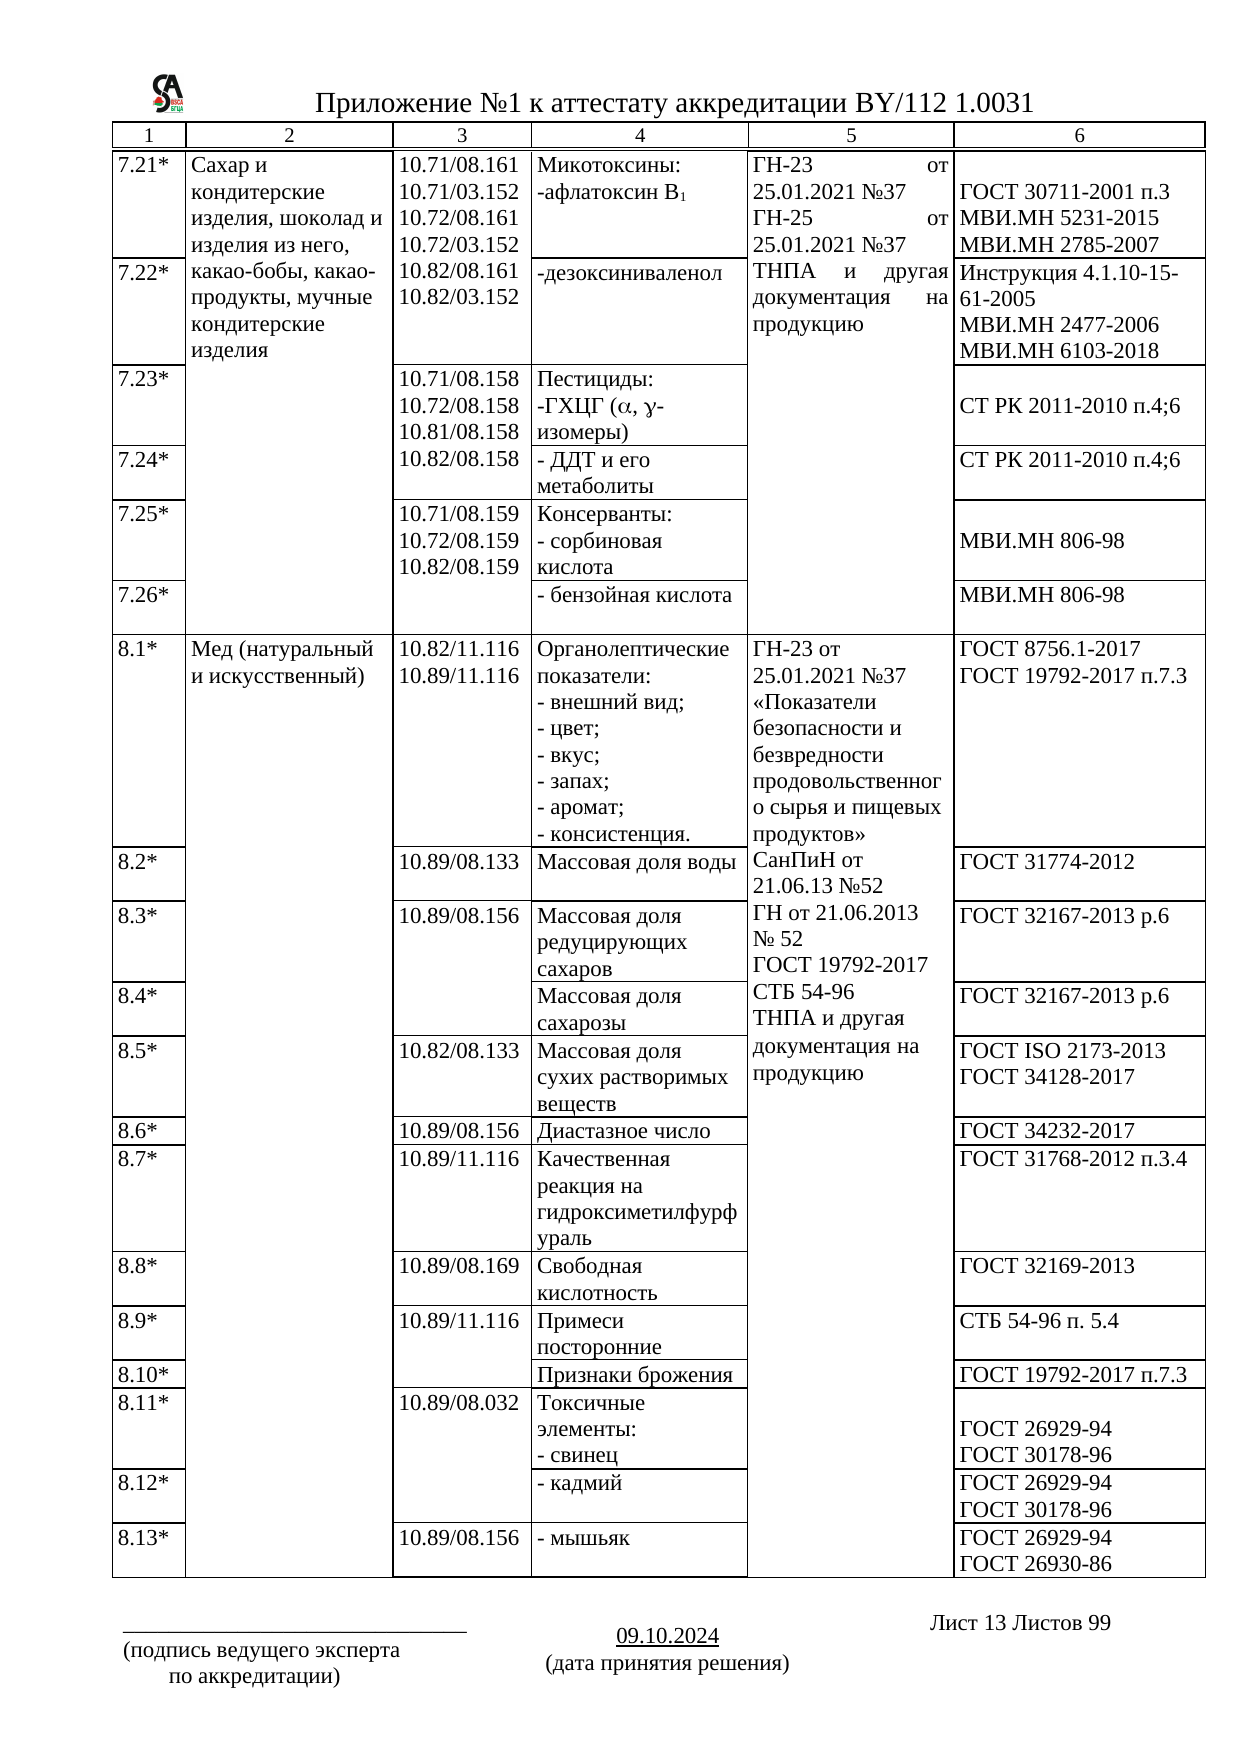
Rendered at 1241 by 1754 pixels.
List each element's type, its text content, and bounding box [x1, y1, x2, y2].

table_cell - мышьяк [532, 1523, 747, 1576]
table_cell ГОСТ 31774-2012 [955, 848, 1205, 900]
table_cell 10.82/08.133 [394, 1036, 531, 1116]
table_cell МВИ.МН 806-98 [955, 501, 1205, 579]
table_cell 10.89/08.133 [394, 847, 531, 900]
table_cell СТ РК 2011-2010 п.4;6 [955, 446, 1205, 499]
table_header ГОСТ 30711-2001 п.3 МВИ.МН 5231-2015 МВИ.МН 2785-2007 [955, 152, 1205, 257]
table_cell СТБ 54-96 п. 5.4 [955, 1307, 1205, 1359]
table_cell Признаки брожения [532, 1360, 747, 1387]
table_cell ГОСТ 19792-2017 п.7.3 [955, 1361, 1205, 1387]
table_cell 8.13* [113, 1524, 185, 1576]
table_cell Органолептические показатели: - внешний вид; - цвет; - вкус; - запах; - аромат; - консистенция. [532, 635, 747, 846]
table_cell 10.89/08.156 [394, 1523, 531, 1576]
table_cell 8.4* [113, 983, 185, 1035]
table_cell МВИ.МН 806-98 [955, 581, 1205, 634]
table_cell 7.26* [113, 581, 185, 634]
table_cell 8.1* [113, 635, 185, 846]
table_cell 8.8* [113, 1252, 185, 1305]
table_cell ГОСТ ISO 2173-2013 ГОСТ 34128-2017 [955, 1037, 1205, 1116]
table_cell 10.89/08.169 [394, 1252, 531, 1305]
table_cell Пестициды: -ГХЦГ (, -изомеры) [532, 365, 747, 444]
table_cell ГОСТ 8756.1-2017 ГОСТ 19792-2017 п.7.3 [955, 635, 1205, 846]
table_cell 8.9* [113, 1307, 185, 1359]
table_cell ГОСТ 26929-94 ГОСТ 26930-86 [955, 1524, 1205, 1576]
table_cell 8.11* [113, 1389, 185, 1468]
picture [152, 73, 184, 113]
table_cell ГОСТ 32167-2013 р.6 [955, 983, 1205, 1035]
table_cell 8.3* [113, 902, 185, 981]
table_cell Примеси посторонние [532, 1306, 747, 1359]
table_cell ГОСТ 32169-2013 [955, 1252, 1205, 1305]
table_header ГН-23 от 25.01.2021 №37 ГН-25 от 25.01.2021 №37 ТНПА и другая документация на продукцию [748, 152, 953, 634]
table_cell 7.22* [113, 259, 185, 364]
table_cell Качественная реакция на гидроксиметилфурфураль [532, 1145, 747, 1251]
table_cell 7.23* [113, 366, 185, 444]
table_header 7.21* [113, 152, 185, 257]
table_cell СТ РК 2011-2010 п.4;6 [955, 366, 1205, 444]
table_cell Диастазное число [532, 1118, 747, 1144]
table_cell - кадмий [532, 1470, 747, 1522]
table_header Микотоксины: -афлатоксин В1 [532, 151, 747, 257]
table_cell 10.71/08.158 10.72/08.158 10.81/08.158 10.82/08.158 [394, 365, 531, 499]
table_cell Мед (натуральный и искусственный) [186, 635, 392, 1576]
table_cell Массовая доля редуцирующих сахаров [532, 902, 747, 981]
table_cell Массовая доля сахарозы [532, 982, 747, 1035]
table_cell 8.5* [113, 1037, 185, 1116]
table_cell 10.89/11.116 [394, 1145, 531, 1251]
table_cell ГН-23 от 25.01.2021 №37 «Показатели безопасности и безвредности продовольственного сырья и пищевых продуктов» СанПиН от 21.06.13 №52 ГН от 21.06.2013 № 52 ГОСТ 19792-2017 СТБ 54-96 ТНПА и другая документация на продукцию [748, 635, 953, 1576]
table_cell ГОСТ 26929-94 ГОСТ 30178-96 [955, 1389, 1205, 1468]
table_cell - ДДТ и его метаболиты [532, 446, 747, 499]
table_cell 8.12* [113, 1470, 185, 1522]
table_cell 10.89/08.156 [394, 901, 531, 1035]
table_cell Токсичные элементы: - свинец [532, 1389, 747, 1468]
table_header 10.71/08.161 10.71/03.152 10.72/08.161 10.72/03.152 10.82/08.161 10.82/03.152 [394, 151, 531, 364]
table_cell Массовая доля сухих растворимых веществ [532, 1036, 747, 1116]
table_cell ГОСТ 34232-2017 [955, 1118, 1205, 1144]
table_cell -дезоксиниваленол [532, 259, 747, 364]
table_cell 10.89/11.116 [394, 1306, 531, 1387]
table_cell 8.10* [113, 1361, 185, 1387]
table_cell 10.89/08.156 [394, 1117, 531, 1144]
table_cell 7.24* [113, 446, 185, 499]
table_cell Массовая доля воды [532, 848, 747, 900]
table_cell Инструкция 4.1.10-15-61-2005 МВИ.МН 2477-2006 МВИ.МН 6103-2018 [955, 259, 1205, 364]
table_cell 8.7* [113, 1146, 185, 1251]
table_cell 8.6* [113, 1118, 185, 1144]
table_cell Свободная кислотность [532, 1252, 747, 1305]
table_cell ГОСТ 31768-2012 п.3.4 [955, 1146, 1205, 1251]
table_cell Консерванты: - сорбиновая кислота [532, 500, 747, 579]
table_cell ГОСТ 26929-94 ГОСТ 30178-96 [955, 1470, 1205, 1522]
table_cell 8.2* [113, 848, 185, 900]
table_cell 7.25* [113, 501, 185, 579]
table_cell 10.89/08.032 [394, 1388, 531, 1522]
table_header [186, 152, 392, 634]
table_cell 10.71/08.159 10.72/08.159 10.82/08.159 [394, 500, 531, 634]
table_cell ГОСТ 32167-2013 р.6 [955, 902, 1205, 981]
table_cell - бензойная кислота [532, 581, 747, 634]
table_cell 10.82/11.116 10.89/11.116 [394, 635, 531, 846]
